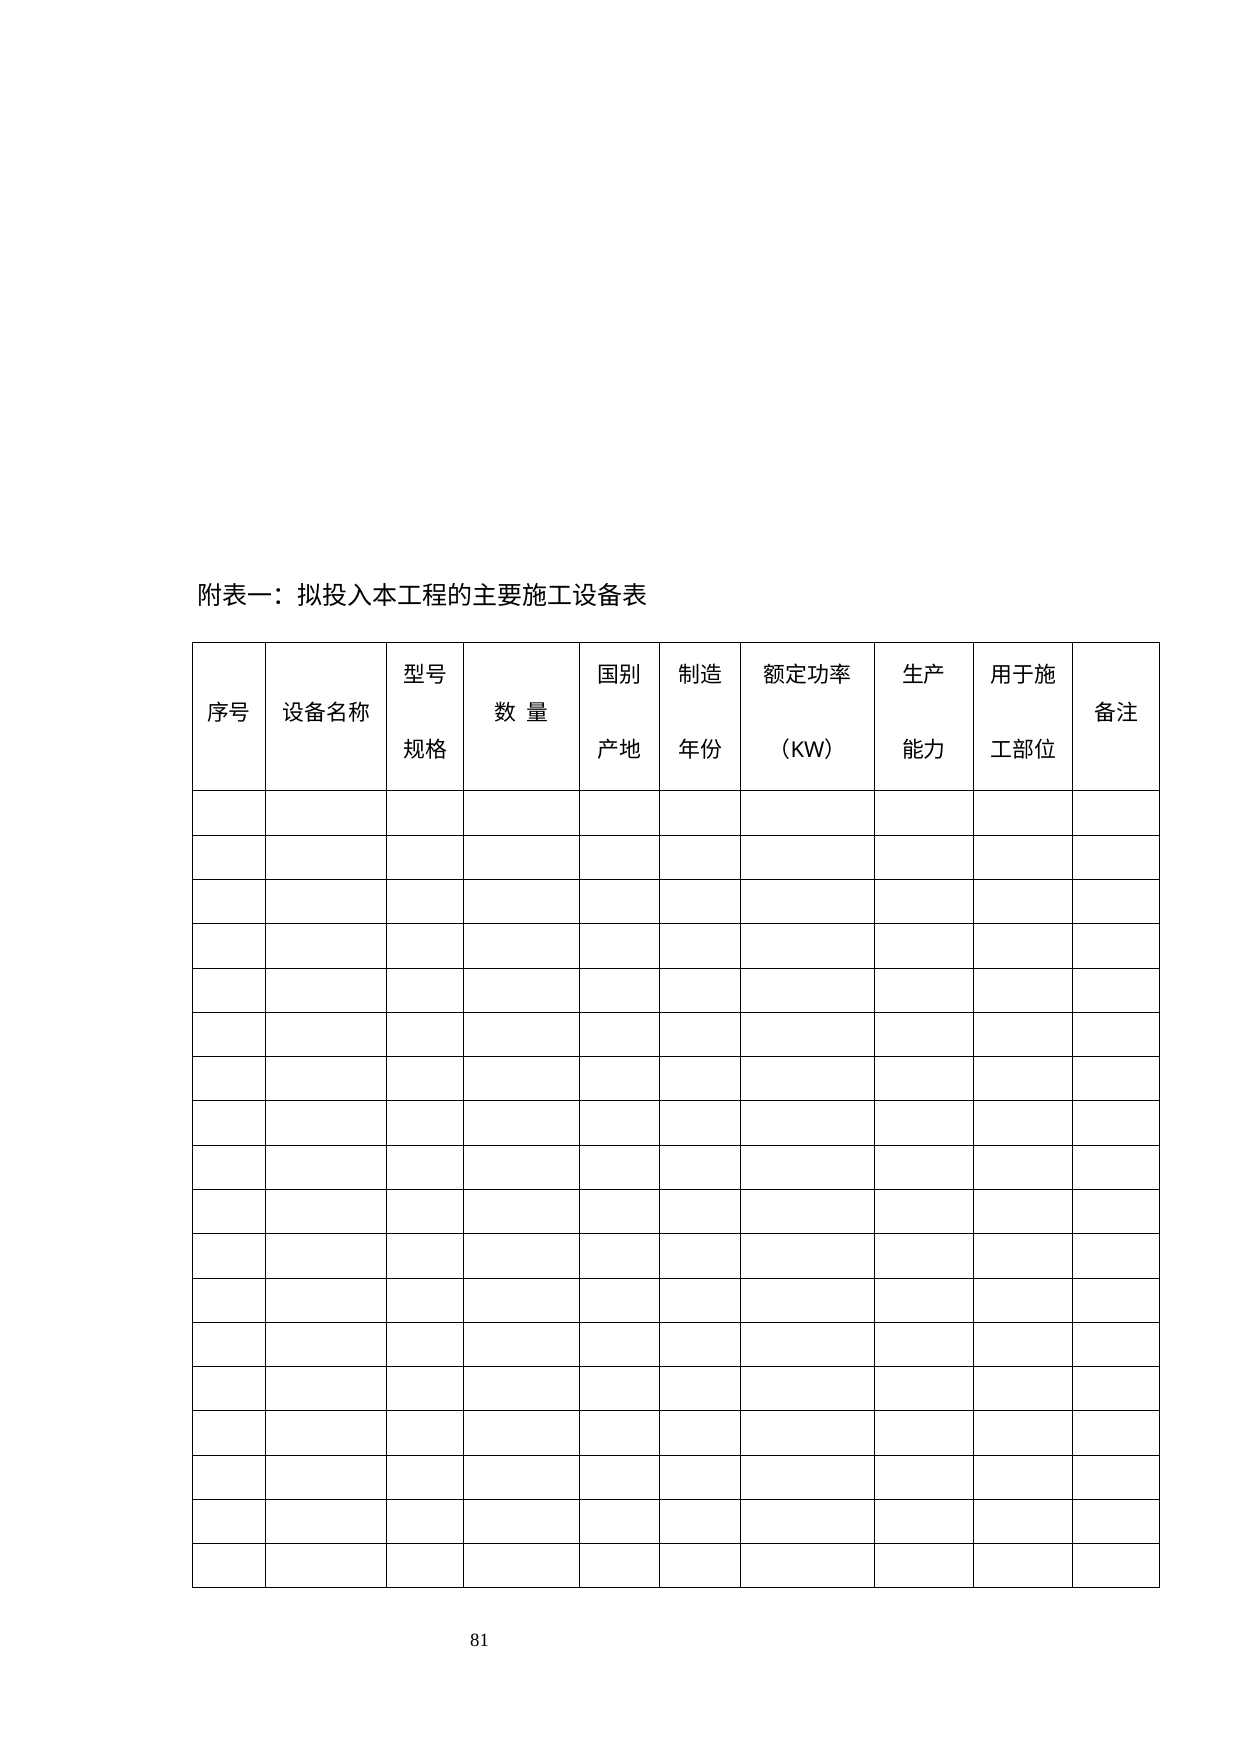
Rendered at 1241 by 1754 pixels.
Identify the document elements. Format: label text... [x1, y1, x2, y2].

table_cell [974, 1146, 1072, 1189]
table_cell [875, 1323, 973, 1366]
table_cell [660, 1146, 740, 1189]
table_cell [875, 1500, 973, 1543]
table_cell [875, 1544, 973, 1587]
table_cell [974, 924, 1072, 967]
table_cell [387, 1057, 463, 1100]
table_header 国别 产地 [580, 643, 659, 790]
table_cell [193, 1234, 265, 1277]
table_cell [1073, 1279, 1159, 1322]
table_cell [580, 1146, 659, 1189]
table_cell [464, 969, 579, 1012]
table_cell [660, 880, 740, 923]
table_cell [464, 836, 579, 879]
table_cell [1073, 1234, 1159, 1277]
table_cell [875, 1146, 973, 1189]
table_cell [1073, 1057, 1159, 1100]
table_cell [266, 791, 386, 835]
table_cell [741, 1323, 874, 1366]
table_cell [741, 1146, 874, 1189]
table_cell [266, 1279, 386, 1322]
table_header 用于施 工部位 [974, 643, 1072, 790]
table_cell [741, 1190, 874, 1233]
table_cell [193, 1279, 265, 1322]
table_cell [1073, 791, 1159, 835]
table_cell [741, 880, 874, 923]
table_cell [1073, 836, 1159, 879]
table_cell [741, 1544, 874, 1587]
table_cell [660, 1013, 740, 1056]
table_cell [464, 880, 579, 923]
table_cell [266, 924, 386, 967]
table_cell [875, 1411, 973, 1454]
table_cell [193, 1013, 265, 1056]
table_cell [387, 1367, 463, 1410]
table_cell [974, 1456, 1072, 1499]
table_cell [464, 1190, 579, 1233]
table_cell [875, 836, 973, 879]
table_cell [875, 1279, 973, 1322]
table_cell [266, 1323, 386, 1366]
table_cell [1073, 1146, 1159, 1189]
table_cell [974, 1323, 1072, 1366]
table_cell [464, 1456, 579, 1499]
table_cell [741, 1367, 874, 1410]
table_cell [660, 1500, 740, 1543]
table_cell [741, 1411, 874, 1454]
table_cell [193, 1500, 265, 1543]
table_cell [387, 969, 463, 1012]
table_cell [266, 1057, 386, 1100]
table_cell [1073, 1456, 1159, 1499]
table_cell [266, 1367, 386, 1410]
table_cell [1073, 1013, 1159, 1056]
table_cell [974, 1190, 1072, 1233]
table_cell [193, 969, 265, 1012]
table_cell [974, 1544, 1072, 1587]
table_cell [193, 1146, 265, 1189]
table_cell [974, 1500, 1072, 1543]
table_cell [741, 791, 874, 835]
table_cell [193, 1367, 265, 1410]
table_cell [464, 1057, 579, 1100]
table_header 型号 规格 [387, 643, 463, 790]
table_cell [660, 1323, 740, 1366]
table_cell [741, 1456, 874, 1499]
table_cell [660, 791, 740, 835]
table_cell [1073, 1500, 1159, 1543]
table_cell [660, 924, 740, 967]
table_cell [580, 791, 659, 835]
table_cell [580, 924, 659, 967]
table_cell [875, 969, 973, 1012]
table_cell [266, 1411, 386, 1454]
table_cell [580, 1456, 659, 1499]
table_cell [464, 1544, 579, 1587]
table_cell [974, 1057, 1072, 1100]
table_cell [464, 1323, 579, 1366]
table_header 制造 年份 [660, 643, 740, 790]
table_cell [464, 924, 579, 967]
table_cell [464, 1146, 579, 1189]
table_cell [580, 836, 659, 879]
table_cell [580, 1190, 659, 1233]
table_header 序号 [193, 643, 265, 790]
table_cell [741, 1101, 874, 1144]
table_header 生产 能力 [875, 643, 973, 790]
table_cell [580, 1013, 659, 1056]
table_cell [464, 1013, 579, 1056]
table_cell [974, 880, 1072, 923]
table_header 数 量 [464, 643, 579, 790]
table_cell [1073, 880, 1159, 923]
table_cell [660, 1234, 740, 1277]
table_cell [1073, 1544, 1159, 1587]
table_cell [266, 836, 386, 879]
table_cell [580, 1101, 659, 1144]
table_cell [387, 1190, 463, 1233]
table_cell [974, 1234, 1072, 1277]
table_cell [1073, 1101, 1159, 1144]
table_cell [660, 1101, 740, 1144]
table_cell [974, 1101, 1072, 1144]
table_cell [266, 1101, 386, 1144]
table_cell [660, 836, 740, 879]
table_cell [464, 1367, 579, 1410]
table_cell [660, 1190, 740, 1233]
table_cell [974, 791, 1072, 835]
table_cell [193, 1544, 265, 1587]
table_cell [875, 1456, 973, 1499]
table_cell [741, 969, 874, 1012]
text 附表一：拟投入本工程的主要施工设备表 [148, 564, 1092, 624]
table_cell [580, 1500, 659, 1543]
table_cell [974, 1279, 1072, 1322]
table_cell [387, 1279, 463, 1322]
table_cell [1073, 1323, 1159, 1366]
table_cell [387, 1234, 463, 1277]
table_cell [741, 1279, 874, 1322]
table_cell [1073, 969, 1159, 1012]
table_cell [580, 1234, 659, 1277]
table_cell [193, 791, 265, 835]
table_cell [660, 1544, 740, 1587]
table_cell [387, 1323, 463, 1366]
table_cell [387, 836, 463, 879]
table_cell [193, 1190, 265, 1233]
table_cell [741, 1013, 874, 1056]
table_cell [266, 1190, 386, 1233]
table_cell [193, 880, 265, 923]
table_cell [875, 791, 973, 835]
table_cell [974, 1013, 1072, 1056]
table_cell [266, 969, 386, 1012]
table_cell [193, 1057, 265, 1100]
table_cell [193, 1411, 265, 1454]
table_cell [387, 880, 463, 923]
table_cell [266, 1456, 386, 1499]
table_cell [193, 1101, 265, 1144]
table_cell [660, 1057, 740, 1100]
table_cell [387, 924, 463, 967]
table_cell [580, 1057, 659, 1100]
table_cell [193, 836, 265, 879]
table_cell [266, 880, 386, 923]
table_cell [387, 791, 463, 835]
table_cell [974, 836, 1072, 879]
table_cell [387, 1013, 463, 1056]
table_cell [1073, 1411, 1159, 1454]
table_cell [580, 1411, 659, 1454]
table_cell [580, 1279, 659, 1322]
table_cell [875, 880, 973, 923]
table_cell [464, 1234, 579, 1277]
table_cell [875, 924, 973, 967]
table_cell [875, 1234, 973, 1277]
table_cell [580, 1544, 659, 1587]
table_cell [875, 1057, 973, 1100]
table_cell [387, 1500, 463, 1543]
table_header 设备名称 [266, 643, 386, 790]
table_cell [660, 1367, 740, 1410]
table_cell [580, 1367, 659, 1410]
table_cell [741, 924, 874, 967]
table_cell [266, 1544, 386, 1587]
table_cell [1073, 924, 1159, 967]
table_cell [974, 1367, 1072, 1410]
table_cell [875, 1367, 973, 1410]
table_cell [464, 1101, 579, 1144]
table_cell [741, 1500, 874, 1543]
table_cell [266, 1234, 386, 1277]
table_cell [266, 1013, 386, 1056]
table_cell [387, 1411, 463, 1454]
table_cell [741, 836, 874, 879]
table_cell [660, 1456, 740, 1499]
table_header 额定功率 （KW） [741, 643, 874, 790]
table_cell [464, 1411, 579, 1454]
table_cell [1073, 1190, 1159, 1233]
table_cell [875, 1013, 973, 1056]
table_cell [580, 880, 659, 923]
table_cell [387, 1544, 463, 1587]
table_cell [387, 1146, 463, 1189]
table_cell [266, 1146, 386, 1189]
table_cell [660, 969, 740, 1012]
table_header 备注 [1073, 643, 1159, 790]
table_cell [875, 1190, 973, 1233]
table_cell [193, 1323, 265, 1366]
table_cell [387, 1456, 463, 1499]
table_cell [875, 1101, 973, 1144]
table_cell [660, 1279, 740, 1322]
table_cell [741, 1234, 874, 1277]
table_cell [580, 969, 659, 1012]
table_cell [1073, 1367, 1159, 1410]
table_cell [741, 1057, 874, 1100]
table_cell [464, 791, 579, 835]
table_cell [387, 1101, 463, 1144]
table_cell [660, 1411, 740, 1454]
table_cell [464, 1279, 579, 1322]
table_cell [974, 969, 1072, 1012]
table_cell [193, 1456, 265, 1499]
table_cell [464, 1500, 579, 1543]
table_cell [193, 924, 265, 967]
table_cell [580, 1323, 659, 1366]
table_cell [974, 1411, 1072, 1454]
table_cell [266, 1500, 386, 1543]
